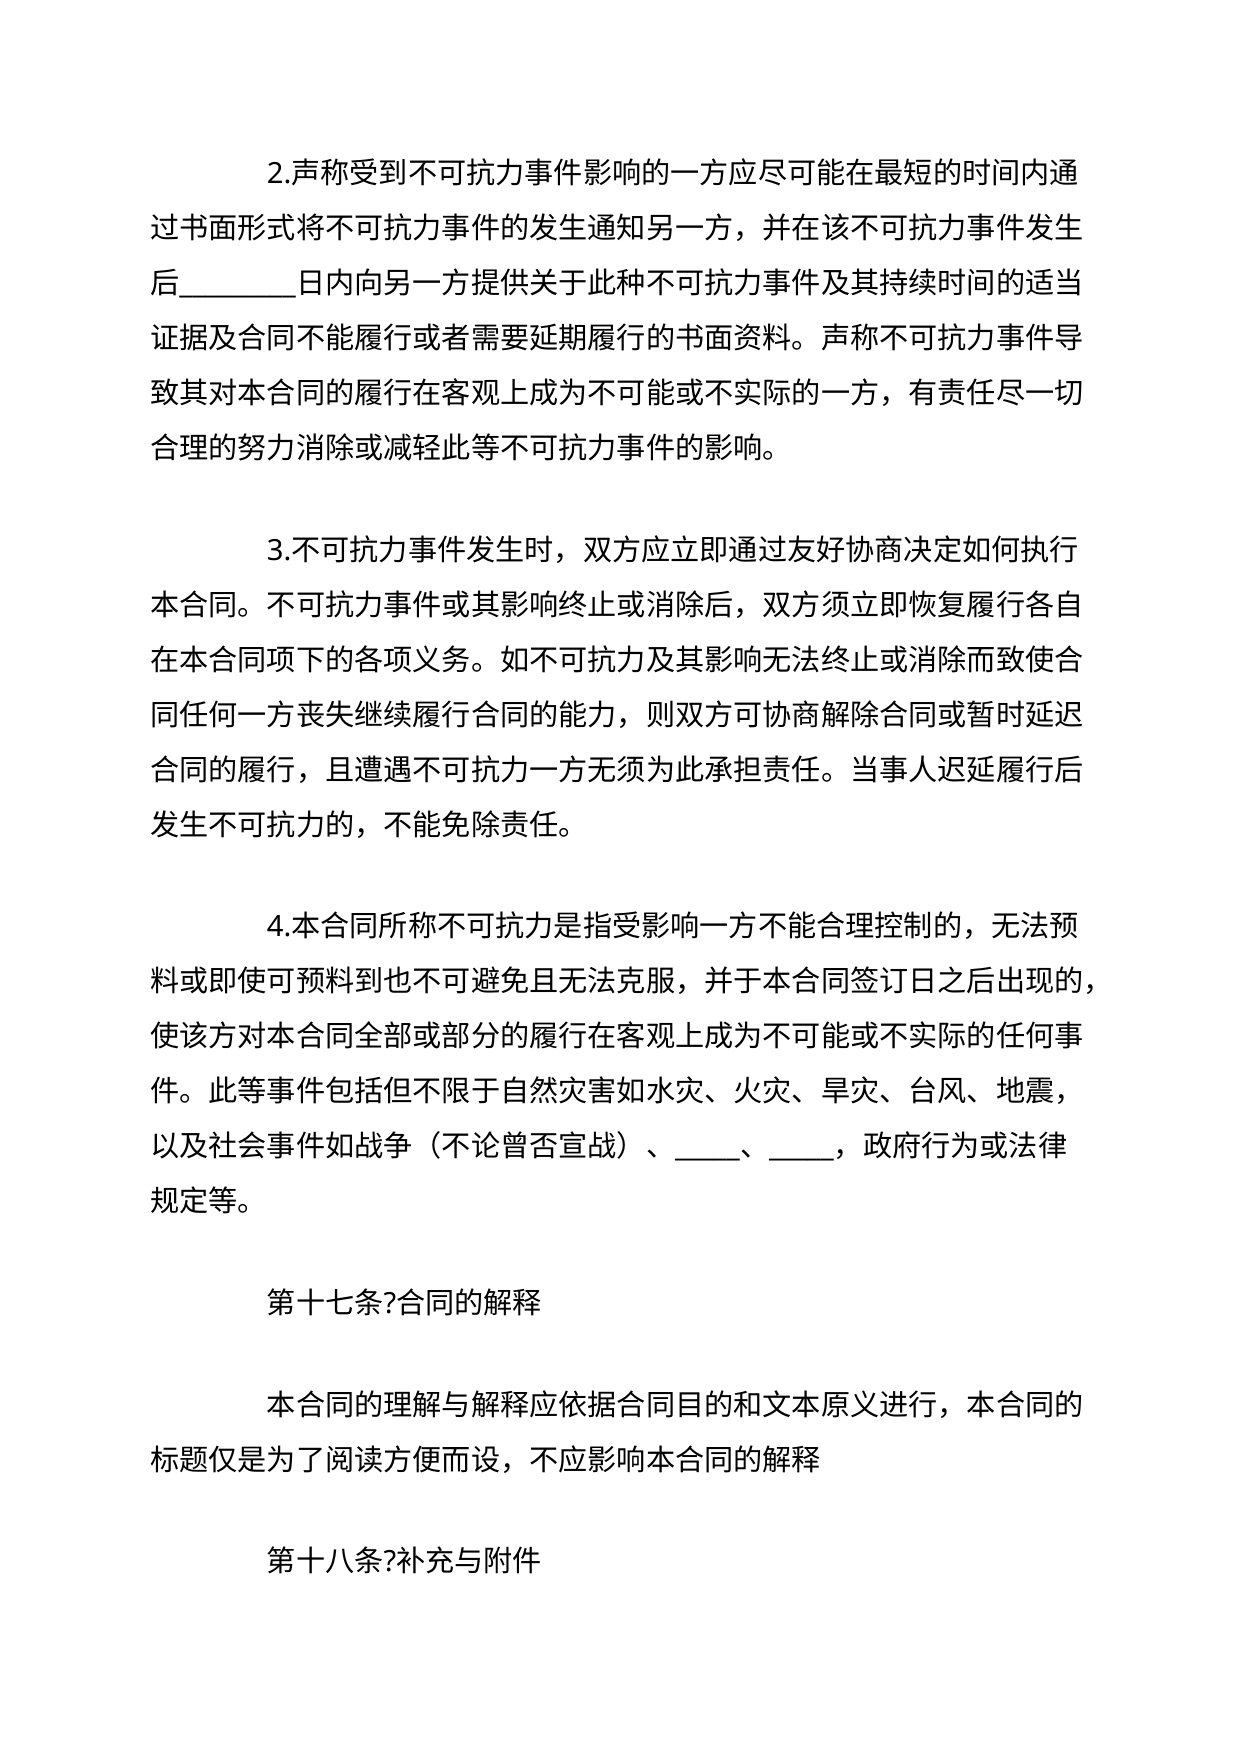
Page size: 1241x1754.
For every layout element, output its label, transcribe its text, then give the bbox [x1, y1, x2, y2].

text 第十八条?补充与附件 [150, 1538, 1090, 1580]
text 第十七条?合同的解释 [150, 1279, 1090, 1322]
text 4.本合同所称不可抗力是指受影响一方不能合理控制的，无法预料或即使可预料到也不可避免且无法克服，并于本合同签订日之后出现的，使该方对本合同全部或部分的履行在客观上成为不可能或不实际的任何事件。此等事件包括但不限于自然灾害如水灾、火灾、旱灾、台风、地震，以及社会事件如战争（不论曾否宣战）、_____、_____，政府行为或法律规定等。 [150, 903, 1090, 1220]
text 2.声称受到不可抗力事件影响的一方应尽可能在最短的时间内通过书面形式将不可抗力事件的发生通知另一方，并在该不可抗力事件发生后_________日内向另一方提供关于此种不可抗力事件及其持续时间的适当证据及合同不能履行或者需要延期履行的书面资料。声称不可抗力事件导致其对本合同的履行在客观上成为不可能或不实际的一方，有责任尽一切合理的努力消除或减轻此等不可抗力事件的影响。 [150, 150, 1090, 467]
text 本合同的理解与解释应依据合同目的和文本原义进行，本合同的标题仅是为了阅读方便而设，不应影响本合同的解释 [150, 1381, 1090, 1478]
text 3.不可抗力事件发生时，双方应立即通过友好协商决定如何执行本合同。不可抗力事件或其影响终止或消除后，双方须立即恢复履行各自在本合同项下的各项义务。如不可抗力及其影响无法终止或消除而致使合同任何一方丧失继续履行合同的能力，则双方可协商解除合同或暂时延迟合同的履行，且遭遇不可抗力一方无须为此承担责任。当事人迟延履行后发生不可抗力的，不能免除责任。 [150, 526, 1090, 843]
